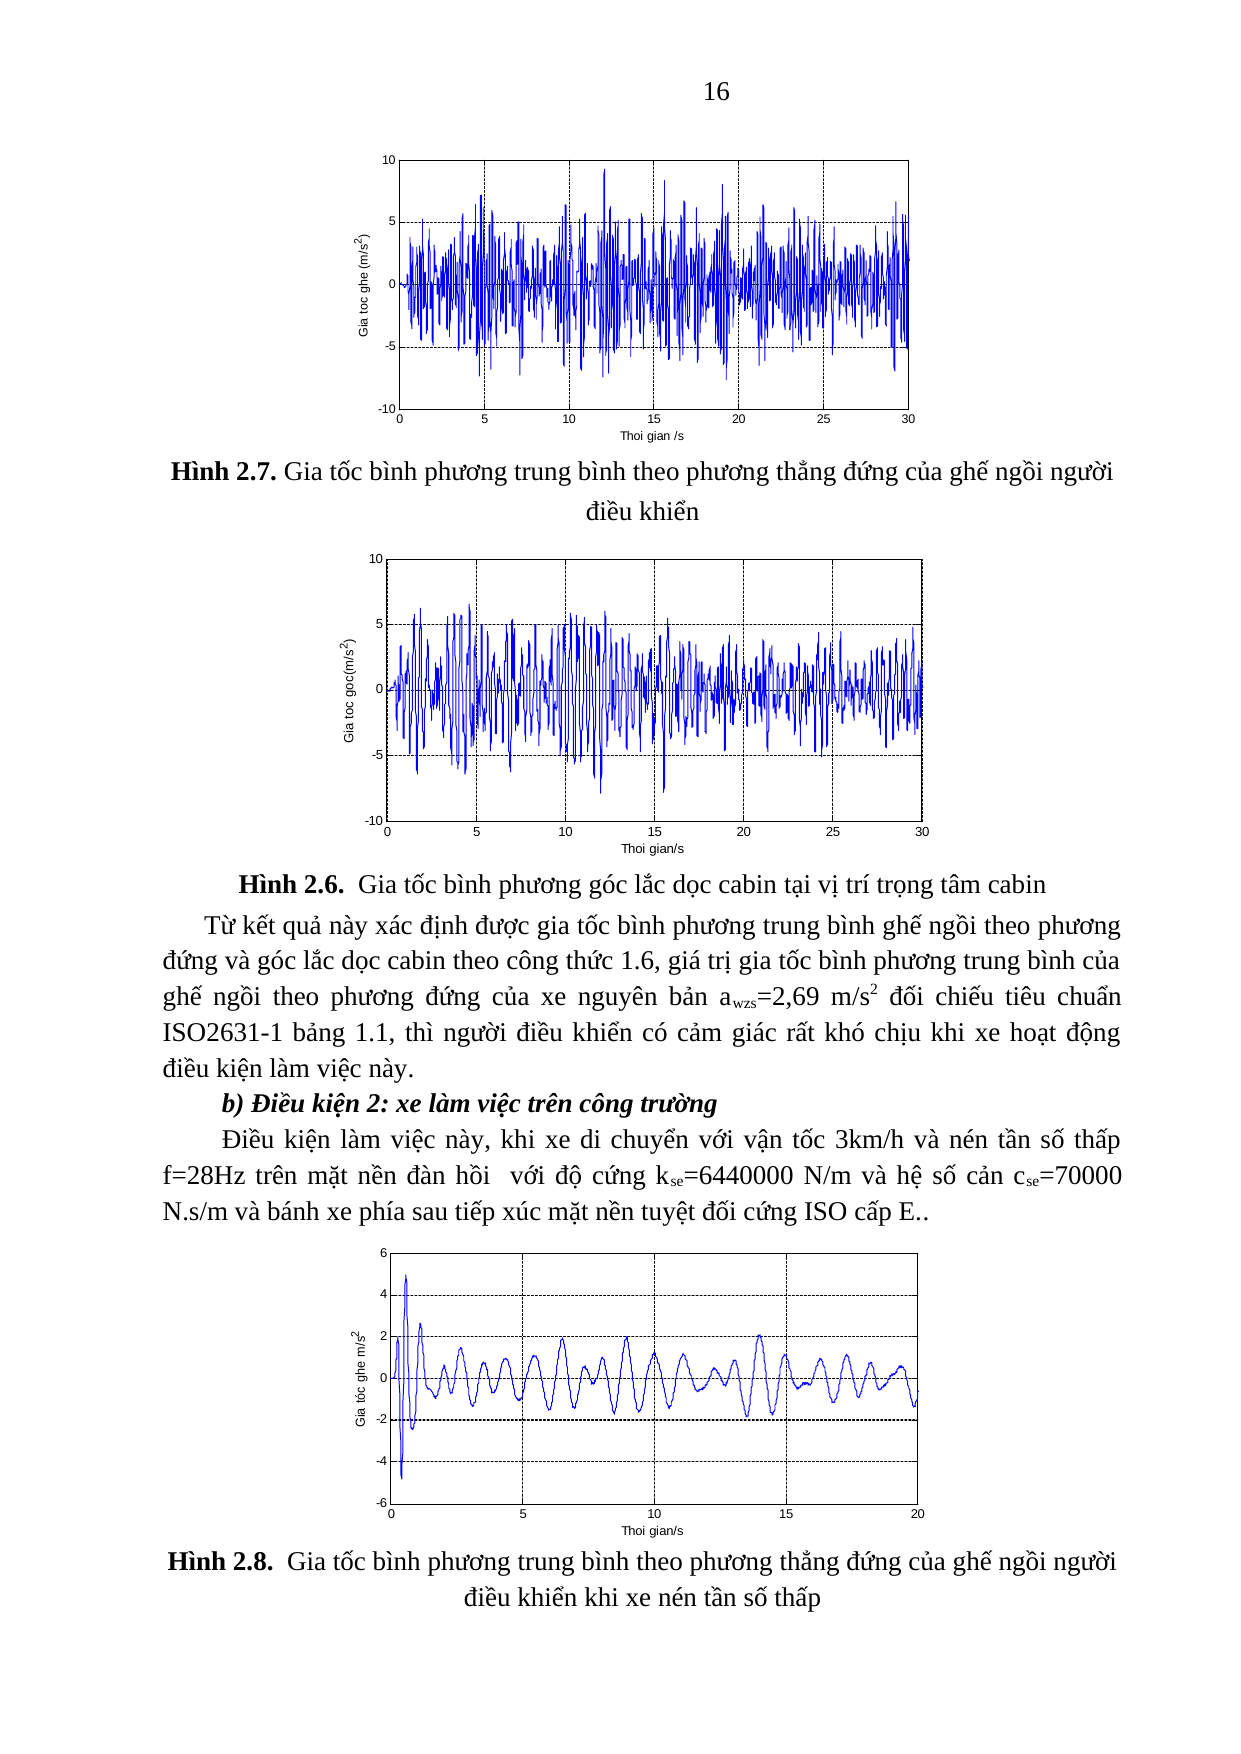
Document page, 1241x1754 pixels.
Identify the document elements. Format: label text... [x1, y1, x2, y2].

text Từ kết quả này xác định được gia tốc bình phương trung bình ghế ngồi theo phương đứng và góc lắc dọc cabin theo công thức 1.6, giá trị gia tốc bình phương trung bình của ghế ngồi theo phương đứng của xe nguyên bản awzs=2,69 m/s2 đối chiếu tiêu chuẩn ISO2631-1 bảng 1.1, thì người điều khiển có cảm giác rất khó chịu khi xe hoạt động điều kiện làm việc này. [162, 909, 1122, 1083]
text Hình 2.7. Gia tốc bình phương trung bình theo phương thẳng đứng của ghế ngồi người điều khiển [162, 454, 1122, 526]
text Hình 2.6. Gia tốc bình phương góc lắc dọc cabin tại vị trí trọng tâm cabin [162, 868, 1122, 899]
text Hình 2.8. Gia tốc bình phương trung bình theo phương thẳng đứng của ghế ngồi người điều khiển khi xe nén tần số thấp [162, 1545, 1122, 1612]
text b) Điều kiện 2: xe làm việc trên công trường [162, 1087, 1122, 1118]
text Điều kiện làm việc này, khi xe di chuyển với vận tốc 3km/h và nén tần số thấp f=28Hz trên mặt nền đàn hồi với độ cứng kse=6440000 N/m và hệ số cản cse=70000 N.s/m và bánh xe phía sau tiếp xúc mặt nền tuyệt đối cứng ISO cấp E.. [162, 1123, 1122, 1226]
